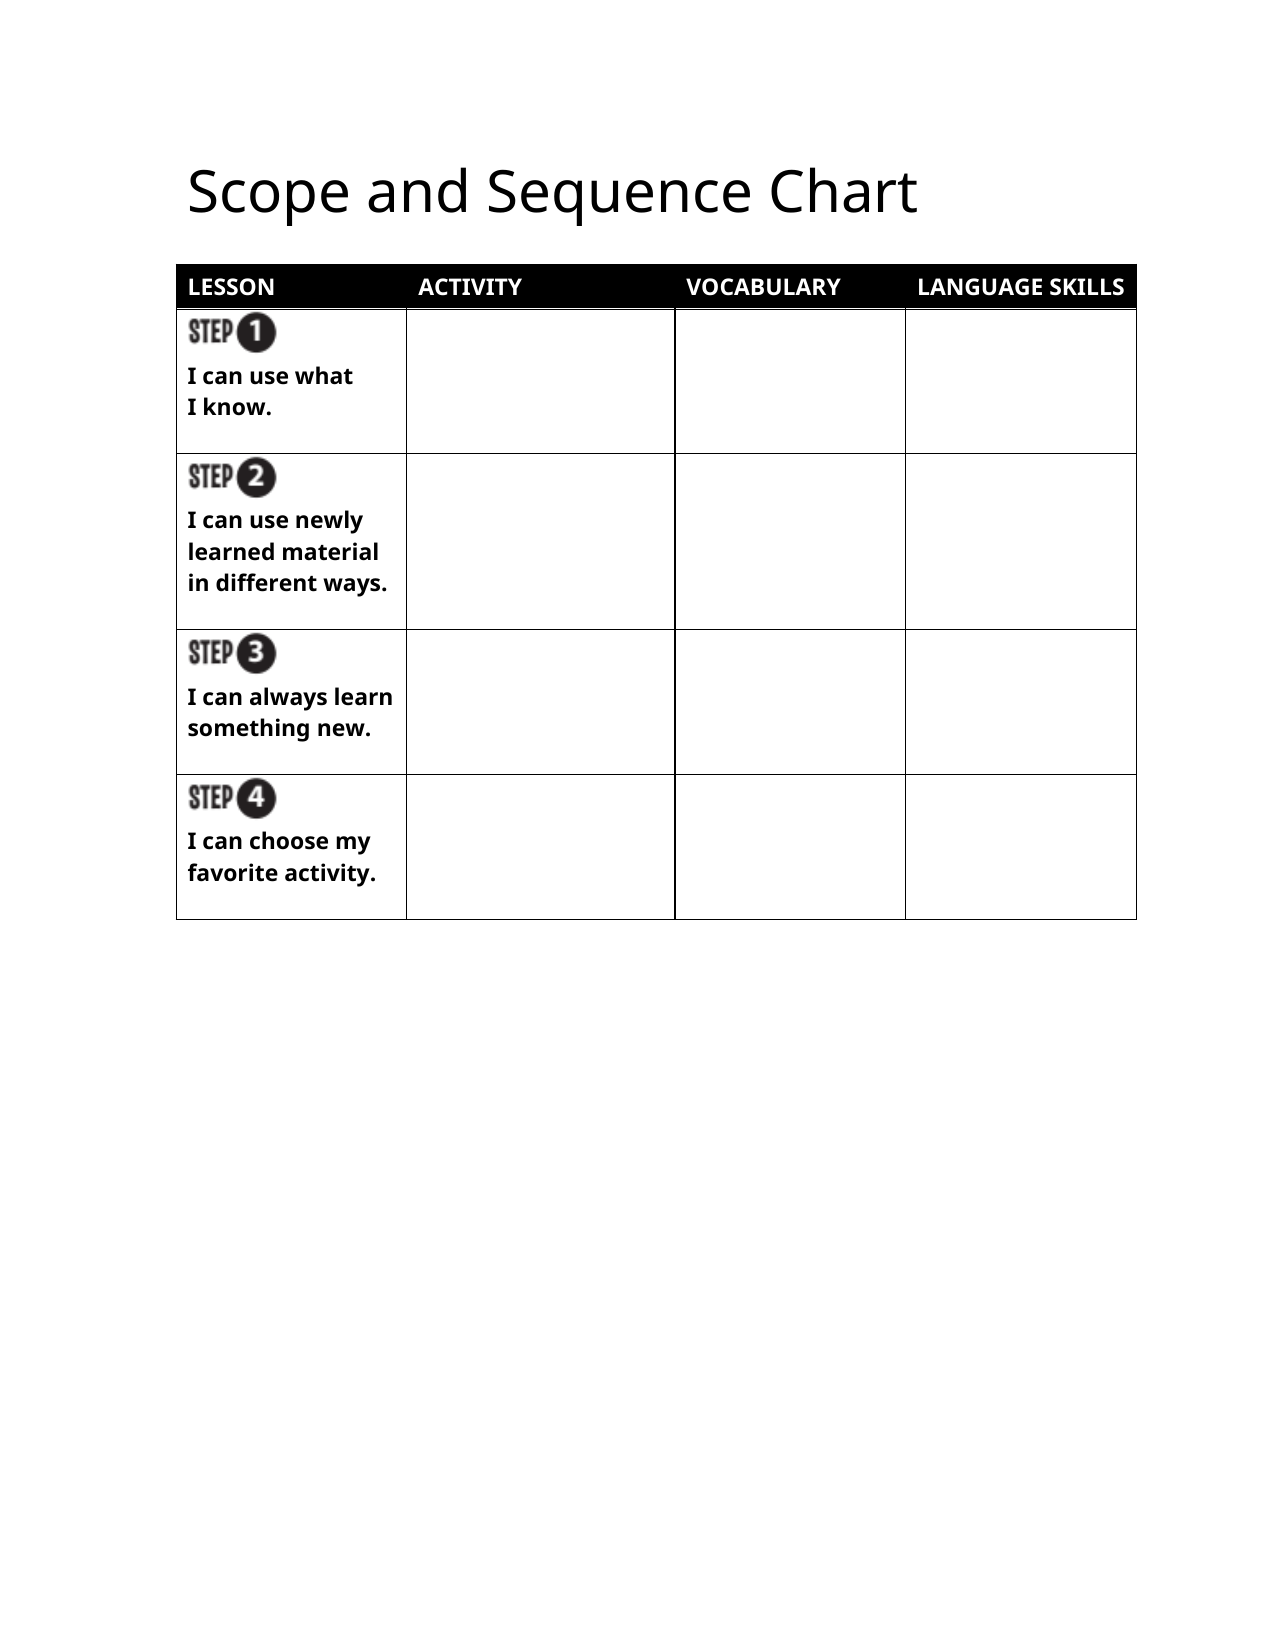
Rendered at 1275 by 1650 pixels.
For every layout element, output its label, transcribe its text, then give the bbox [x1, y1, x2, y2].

table_cell [676, 775, 905, 919]
table_header LANGUAGE SKILLS [906, 265, 1136, 308]
table_cell I can use newly learned material in different ways. [177, 454, 406, 629]
table_header ACTIVITY [407, 265, 674, 308]
table_cell [906, 454, 1136, 629]
table_cell [407, 310, 674, 453]
table_cell I can always learn something new. [177, 630, 406, 774]
table_cell I can use what I know. [177, 310, 406, 453]
table_cell [906, 310, 1136, 453]
table_cell [676, 630, 905, 774]
table_cell [676, 454, 905, 629]
table_header LESSON [177, 265, 406, 308]
table_cell [407, 454, 674, 629]
table_cell [906, 630, 1136, 774]
table_cell [407, 775, 674, 919]
table_cell [676, 310, 905, 453]
table_cell [906, 775, 1136, 919]
text Scope and Sequence Chart [187, 150, 1087, 229]
table_cell [407, 630, 674, 774]
table_cell I can choose my favorite activity. [177, 775, 406, 919]
table_header VOCABULARY [676, 265, 905, 308]
